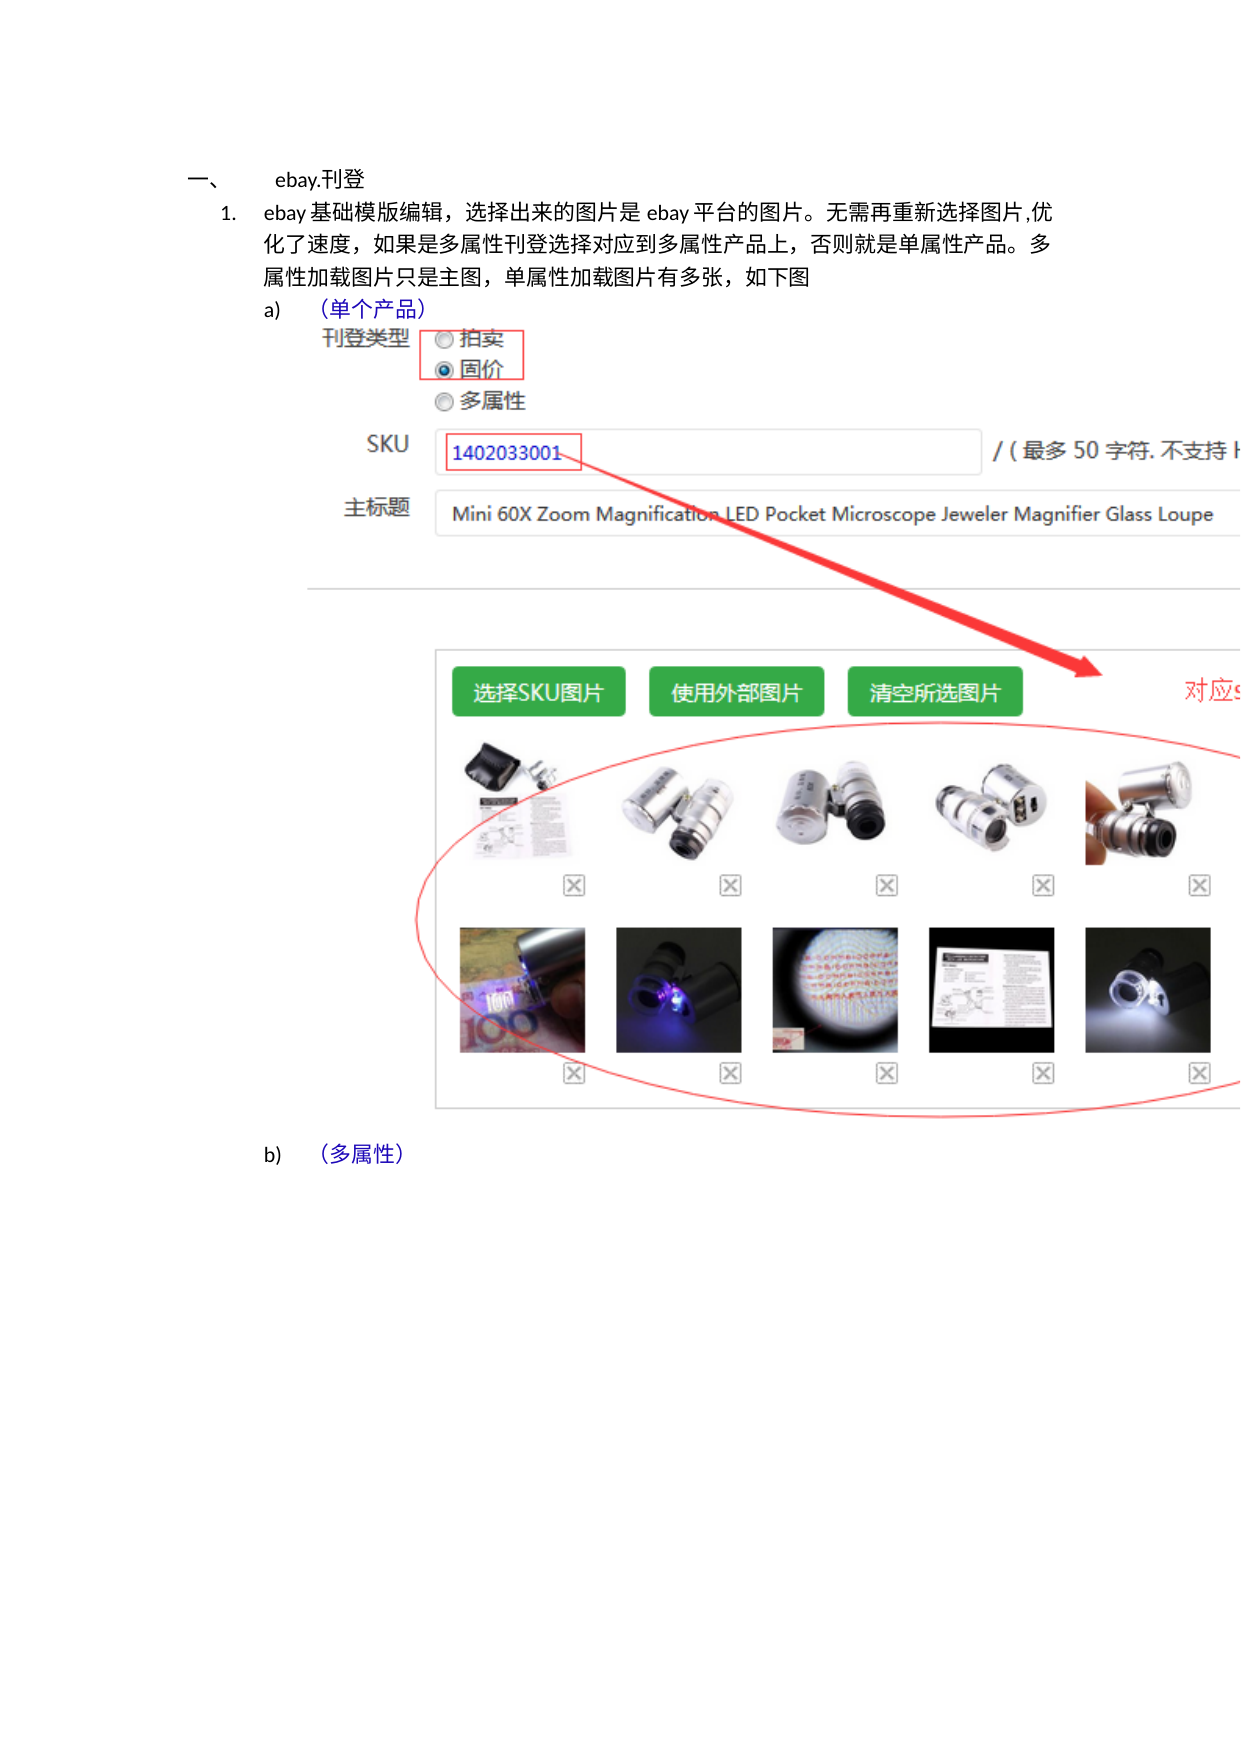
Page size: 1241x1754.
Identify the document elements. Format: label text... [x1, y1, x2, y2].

list ebay.刊登 [187, 162, 1053, 194]
list ebay基础模版编辑，选择出来的图片是ebay平台的图片。无需再重新选择图片,优化了速度，如果是多属性刊登选择对应到多属性产品上，否则就是单属性产品。多属性加载图片只是主图，单属性加载图片有多张，如下图 [220, 194, 1053, 292]
list （单个产品） . [264, 292, 1053, 1137]
list （多属性） [264, 1137, 1053, 1169]
picture [307, 324, 1241, 1125]
